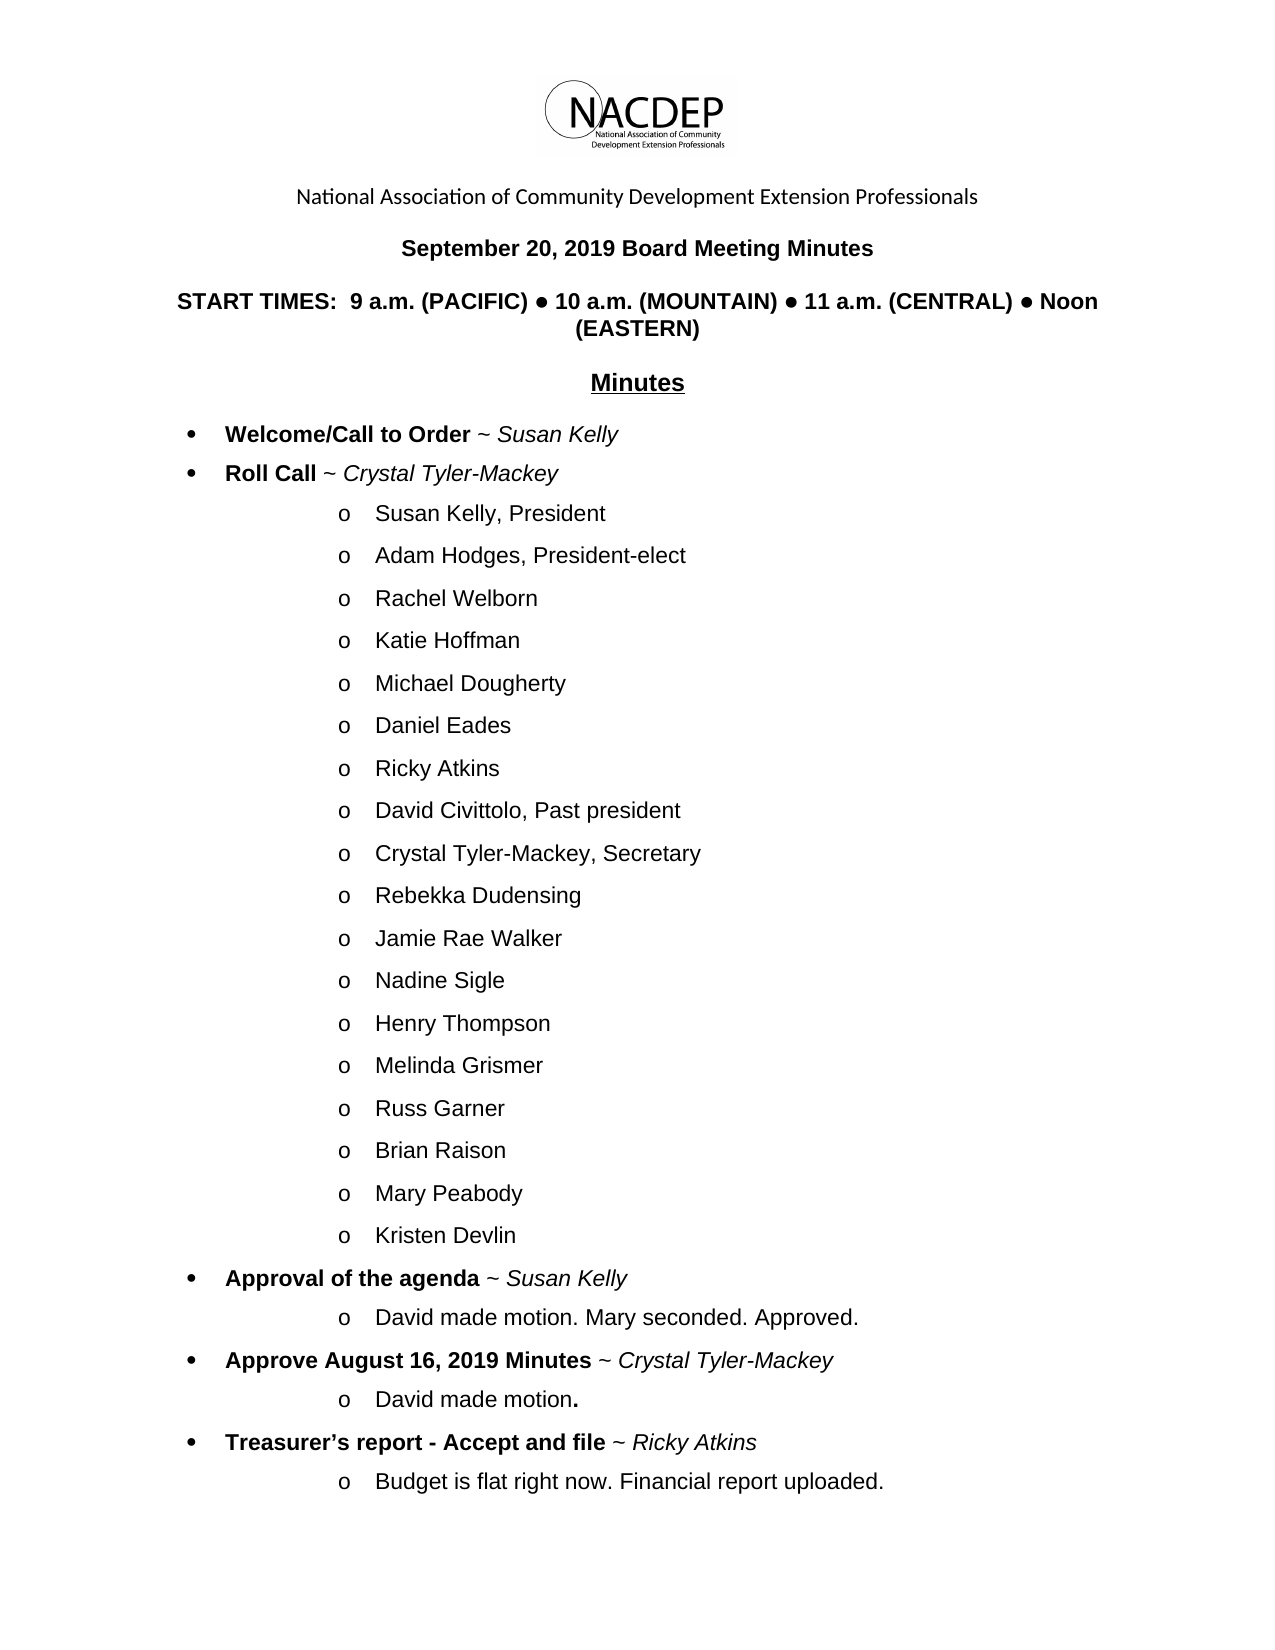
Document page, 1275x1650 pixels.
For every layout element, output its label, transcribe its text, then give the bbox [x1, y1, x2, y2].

list Henry Thompson [337, 1010, 1125, 1038]
list Crystal Tyler-Mackey, Secretary [337, 840, 1125, 868]
list Michael Dougherty [337, 670, 1125, 698]
list Adam Hodges, President-elect [337, 542, 1125, 571]
list Jamie Rae Walker [337, 925, 1125, 953]
list Treasurer’s report - Accept and file ~ Ricky Atkins [187, 1429, 1125, 1455]
list Budget is flat right now. Financial report uploaded. [337, 1468, 1125, 1497]
text September 20, 2019 Board Meeting Minutes [150, 235, 1125, 261]
text Minutes [150, 342, 1125, 397]
list Welcome/Call to Order ~ Susan Kelly [187, 421, 1125, 447]
list Melinda Grismer [337, 1052, 1125, 1081]
list Mary Peabody [337, 1180, 1125, 1208]
list David Civittolo, Past president [337, 797, 1125, 826]
list Roll Call ~ Crystal Tyler-Mackey [187, 460, 1125, 487]
text START TIMES: 9 a.m. (PACIFIC) ● 10 a.m. (MOUNTAIN) ● 11 a.m. (CENTRAL) ● Noon (EASTERN) [150, 287, 1125, 342]
list Russ Garner [337, 1095, 1125, 1123]
list Rebekka Dudensing [337, 882, 1125, 911]
list Approval of the agenda ~ Susan Kelly [187, 1265, 1125, 1291]
list Approve August 16, 2019 Minutes ~ Crystal Tyler-Mackey [187, 1347, 1125, 1373]
list Ricky Atkins [337, 755, 1125, 783]
list Susan Kelly, President [337, 500, 1125, 528]
list Katie Hoffman [337, 627, 1125, 656]
list Rachel Welborn [337, 585, 1125, 613]
picture [536, 75, 739, 157]
list Daniel Eades [337, 712, 1125, 741]
list David made motion. Mary seconded. Approved. [337, 1304, 1125, 1333]
list Kristen Devlin [337, 1222, 1125, 1251]
list Nadine Sigle [337, 967, 1125, 996]
list Brian Raison [337, 1137, 1125, 1166]
list David made motion. [337, 1386, 1125, 1414]
